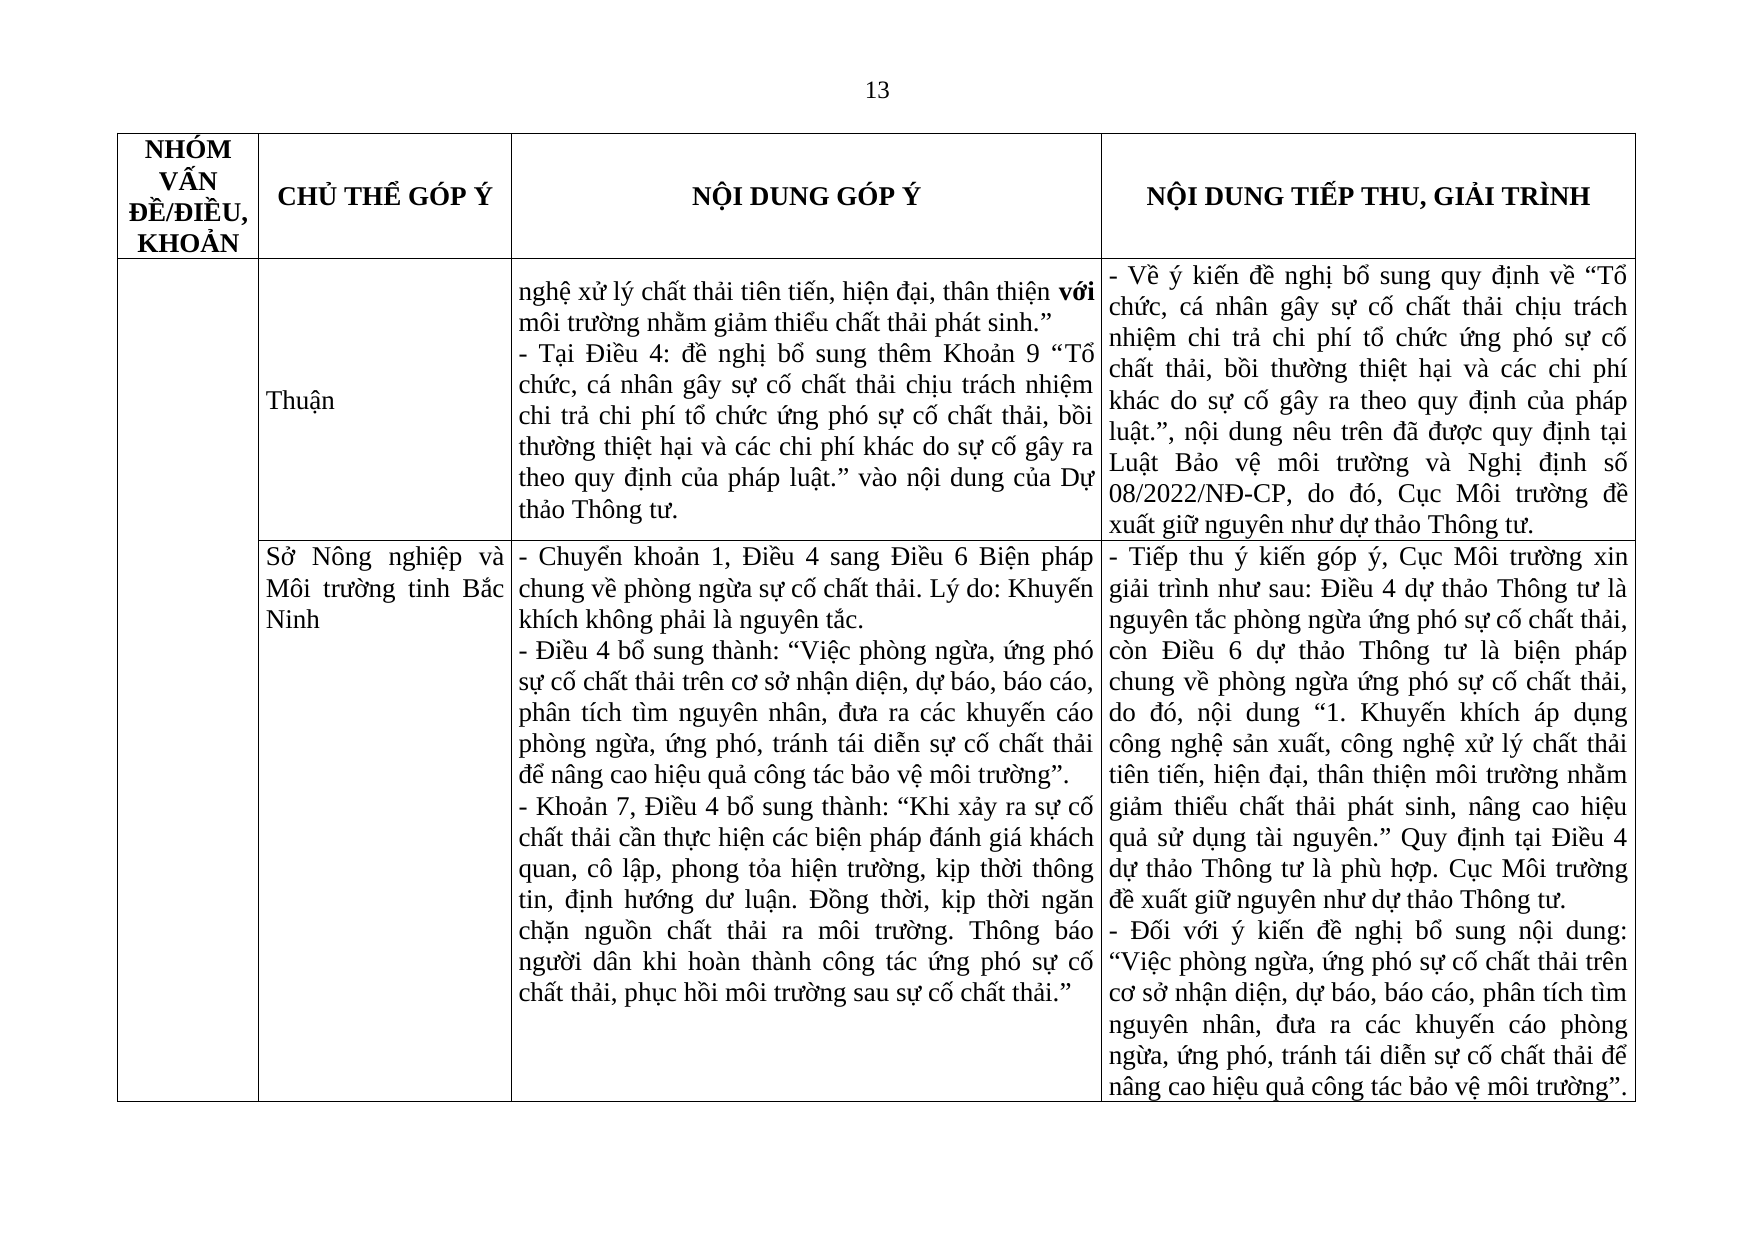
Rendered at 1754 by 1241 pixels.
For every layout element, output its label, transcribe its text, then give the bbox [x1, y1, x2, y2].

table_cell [512, 259, 1101, 539]
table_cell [259, 259, 511, 539]
table_header NỘI DUNG GÓP Ý [512, 134, 1101, 258]
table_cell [259, 541, 511, 1101]
table_header NHÓM VẤN ĐỀ/ĐIỀU, KHOẢN [118, 134, 258, 258]
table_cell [512, 541, 1101, 1101]
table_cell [1102, 541, 1635, 1101]
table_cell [1102, 259, 1635, 539]
table_header NỘI DUNG TIẾP THU, GIẢI TRÌNH [1102, 134, 1635, 258]
table_header CHỦ THỂ GÓP Ý [259, 134, 511, 258]
